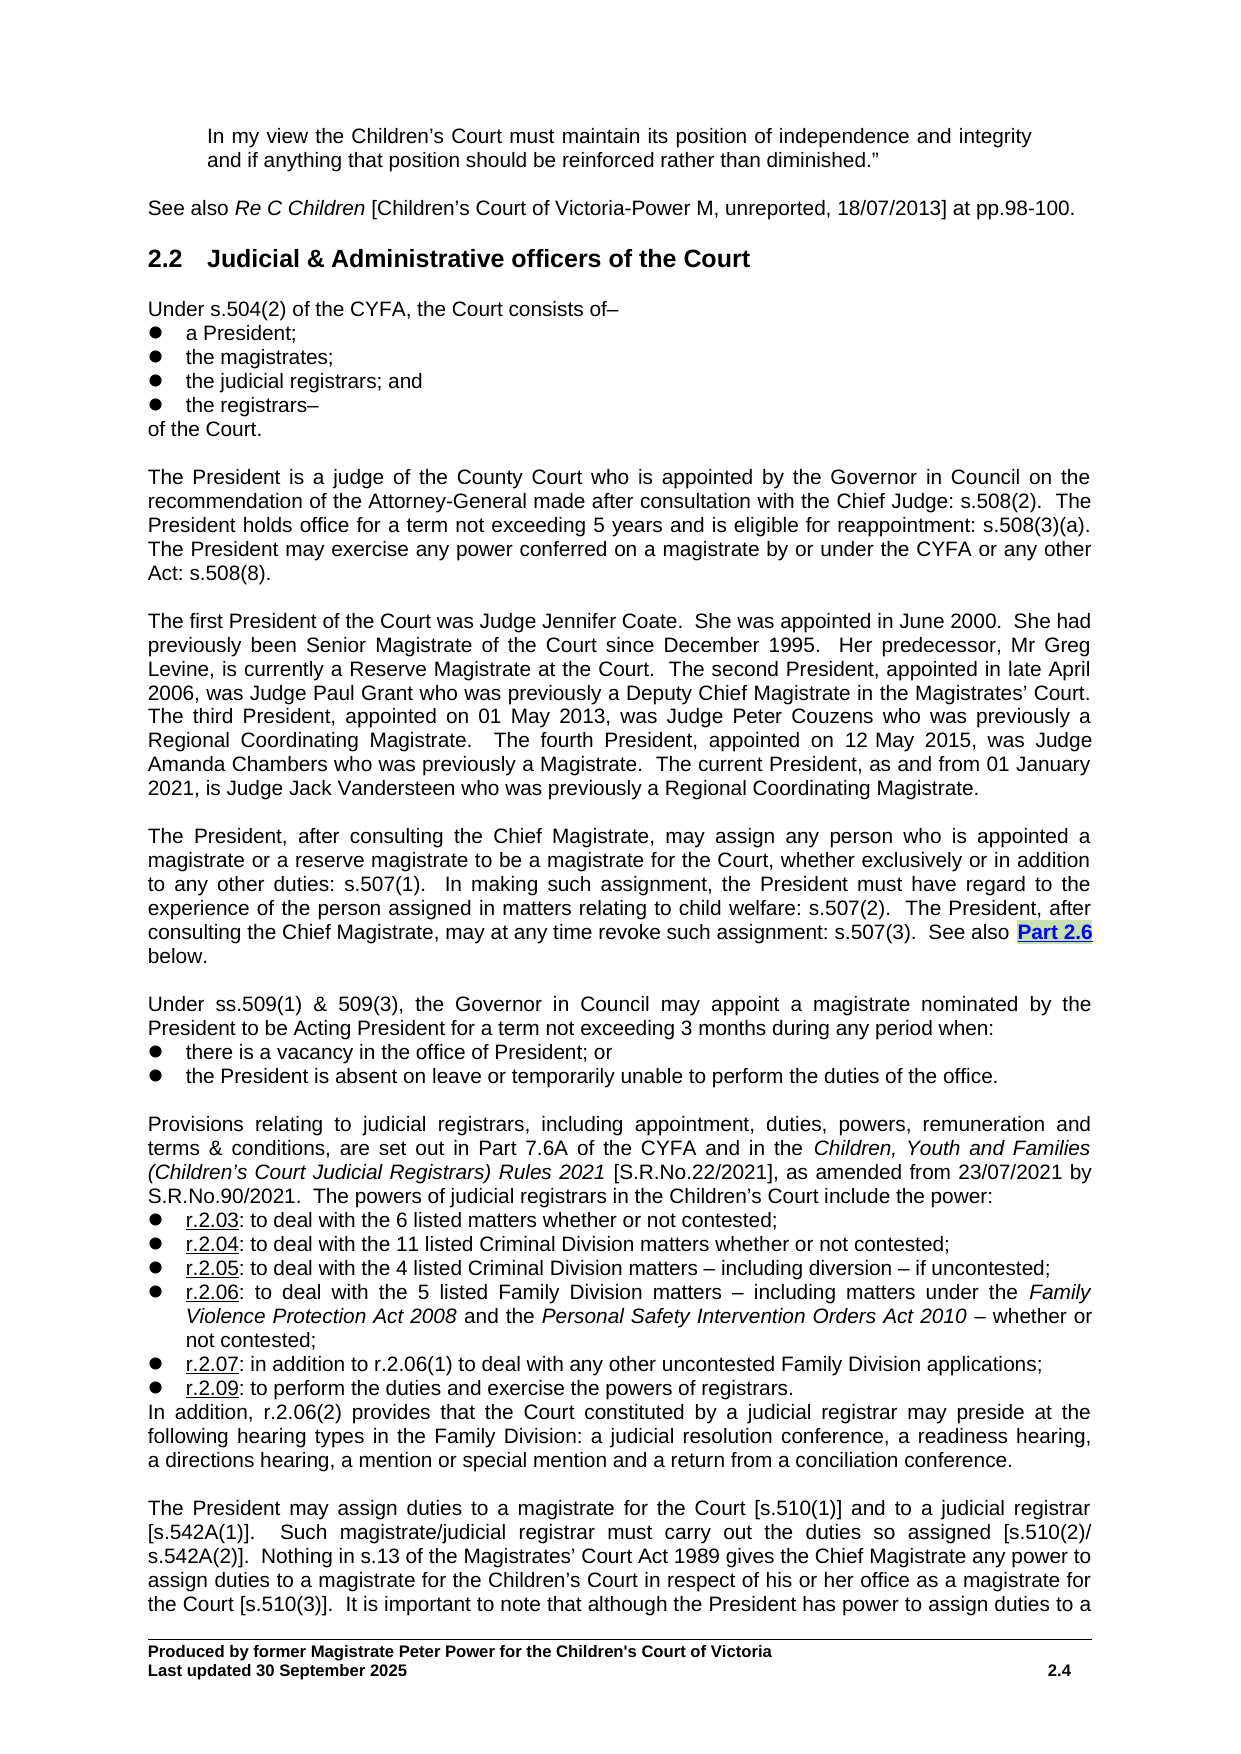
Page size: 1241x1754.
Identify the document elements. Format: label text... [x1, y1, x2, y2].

list r.2.03: to deal with the 6 listed matters whether or not contested; [148, 1208, 1092, 1232]
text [148, 1496, 1092, 1616]
text of the Court. [148, 417, 1092, 441]
list the magistrates; [148, 344, 1092, 369]
text The President, after consulting the Chief Magistrate, may assign any person who is appointed a magistrate or a reserve magistrate to be a magistrate for the Court, whether exclusively or in addition to any other duties: s.507(1). In making such assignment, the President must have regard to the experience of the person assigned in matters relating to child welfare: s.507(2). The President, after consulting the Chief Magistrate, may at any time revoke such assignment: s.507(3). See also Part 2.6 below. [148, 824, 1092, 968]
list r.2.06: to deal with the 5 listed Family Division matters – including matters under the Family Violence Protection Act 2008 and the Personal Safety Intervention Orders Act 2010 – whether or not contested; [148, 1280, 1092, 1352]
text Provisions relating to judicial registrars, including appointment, duties, powers, remuneration and terms & conditions, are set out in Part 7.6A of the CYFA and in the Children, Youth and Families (Children’s Court Judicial Registrars) Rules 2021 [S.R.No.22/2021], as amended from 23/07/2021 by S.R.No.90/2021. The powers of judicial registrars in the Children’s Court include the power: [148, 1112, 1092, 1208]
text Under s.504(2) of the CYFA, the Court consists of– [148, 297, 1092, 321]
list there is a vacancy in the office of President; or [148, 1040, 1092, 1064]
list r.2.09: to perform the duties and exercise the powers of registrars. [148, 1376, 1092, 1400]
list the registrars– [148, 393, 1092, 417]
text See also Re C Children [Children’s Court of Victoria-Power M, unreported, 18/07/2013] at pp.98-100. [148, 196, 1092, 220]
text In my view the Children’s Court must maintain its position of independence and integrity and if anything that position should be reinforced rather than diminished.” [207, 124, 1033, 172]
list a President; [148, 321, 1092, 344]
list the President is absent on leave or temporarily unable to perform the duties of the office. [148, 1064, 1092, 1088]
subtitle 2.2 Judicial & Administrative officers of the Court [148, 244, 1092, 273]
list r.2.05: to deal with the 4 listed Criminal Division matters – including diversion – if uncontested; [148, 1256, 1092, 1280]
text The first President of the Court was Judge Jennifer Coate. She was appointed in June 2000. She had previously been Senior Magistrate of the Court since December 1995. Her predecessor, Mr Greg Levine, is currently a Reserve Magistrate at the Court. The second President, appointed in late April 2006, was Judge Paul Grant who was previously a Deputy Chief Magistrate in the Magistrates’ Court. The third President, appointed on 01 May 2013, was Judge Peter Couzens who was previously a Regional Coordinating Magistrate. The fourth President, appointed on 12 May 2015, was Judge Amanda Chambers who was previously a Magistrate. The current President, as and from 01 January 2021, is Judge Jack Vandersteen who was previously a Regional Coordinating Magistrate. [148, 608, 1092, 800]
text Under ss.509(1) & 509(3), the Governor in Council may appoint a magistrate nominated by the President to be Acting President for a term not exceeding 3 months during any period when: [148, 992, 1092, 1040]
list r.2.07: in addition to r.2.06(1) to deal with any other uncontested Family Division applications; [148, 1352, 1092, 1376]
list the judicial registrars; and [148, 369, 1092, 393]
list r.2.04: to deal with the 11 listed Criminal Division matters whether or not contested; [148, 1232, 1092, 1256]
text In addition, r.2.06(2) provides that the Court constituted by a judicial registrar may preside at the following hearing types in the Family Division: a judicial resolution conference, a readiness hearing, a directions hearing, a mention or special mention and a return from a conciliation conference. [148, 1400, 1092, 1472]
text The President is a judge of the County Court who is appointed by the Governor in Council on the recommendation of the Attorney-General made after consultation with the Chief Judge: s.508(2). The President holds office for a term not exceeding 5 years and is eligible for reappointment: s.508(3)(a). The President may exercise any power conferred on a magistrate by or under the CYFA or any other Act: s.508(8). [148, 465, 1092, 584]
